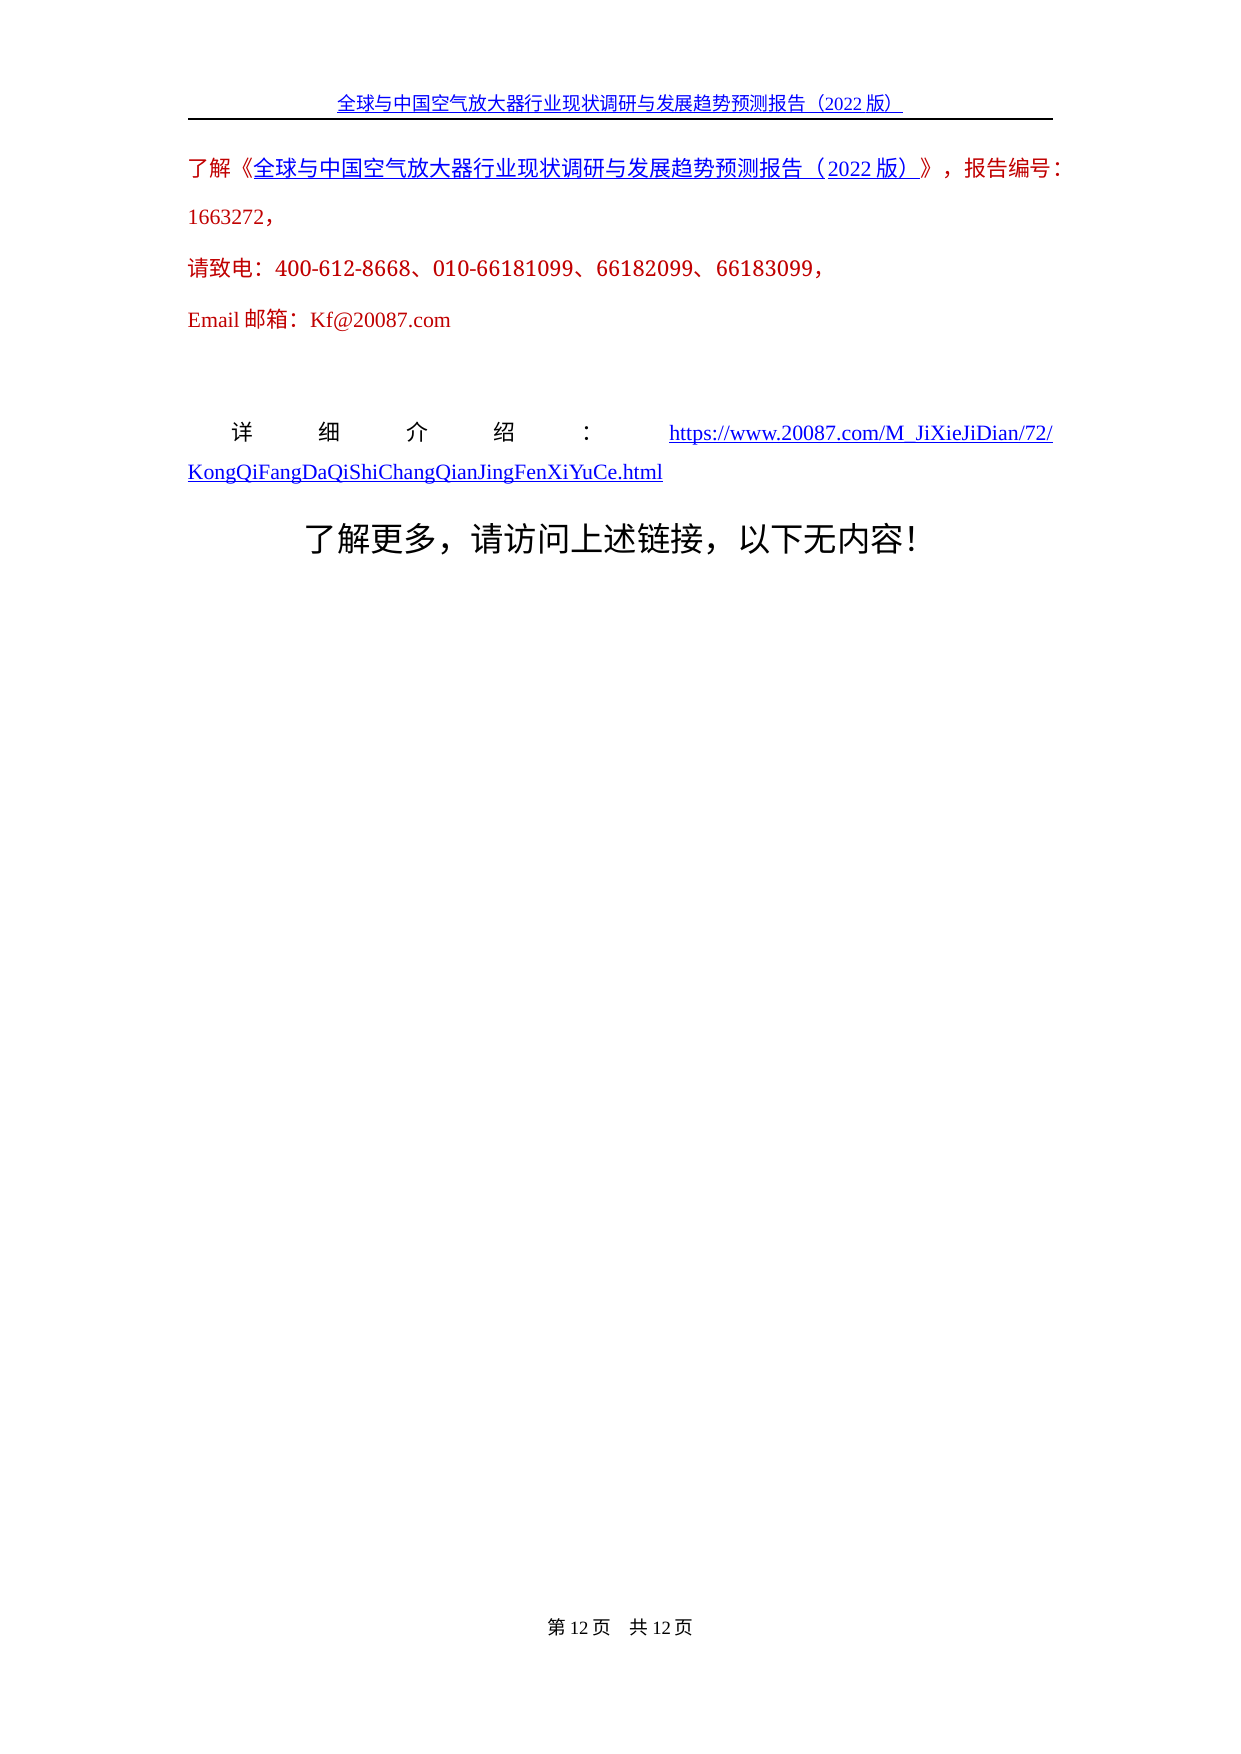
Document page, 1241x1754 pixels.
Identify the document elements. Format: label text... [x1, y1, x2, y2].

title 了解更多，请访问上述链接，以下无内容！ [187, 504, 1053, 569]
text 详细介绍：https://www.20087.com/M_JiXieJiDian/72/KongQiFangDaQiShiChangQianJingFenXiYuCe.html [187, 415, 1053, 488]
text Email邮箱：Kf@20087.com [187, 302, 1053, 334]
text 请致电：400-612-8668、010-66181099、66182099、66183099， [187, 251, 1053, 283]
text 了解《全球与中国空气放大器行业现状调研与发展趋势预测报告（2022版）》，报告编号：1663272， [187, 150, 1053, 231]
